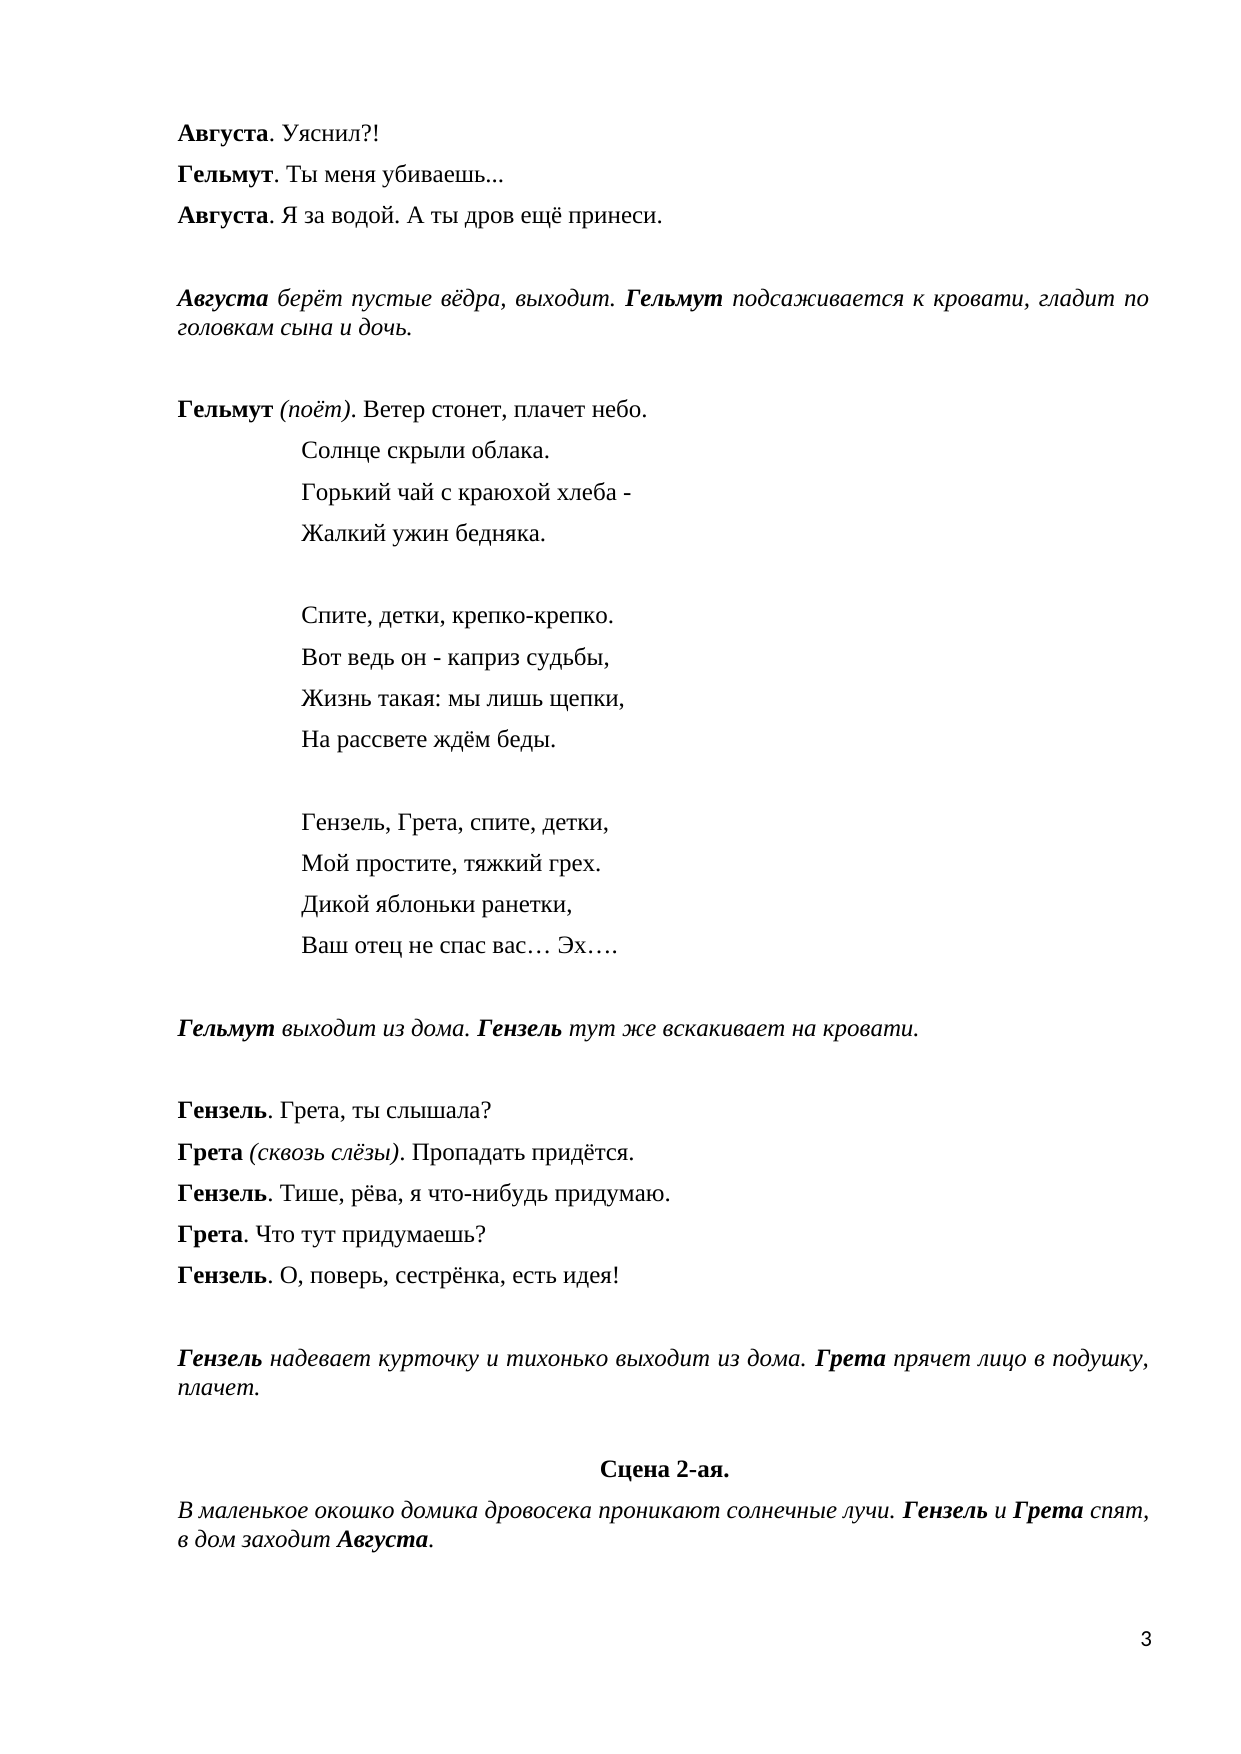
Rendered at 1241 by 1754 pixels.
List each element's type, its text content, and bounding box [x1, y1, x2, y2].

text Спите, детки, крепко-крепко. [301, 601, 1152, 629]
text На рассвете ждём беды. [301, 724, 1152, 753]
text Жизнь такая: мы лишь щепки, [301, 683, 1152, 712]
text Солнце скрыли облака. [301, 436, 1152, 464]
text Августа. Уяснил?! [177, 118, 1152, 147]
text Грета. Что тут придумаешь? [177, 1219, 1152, 1248]
text Августа. Я за водой. А ты дров ещё принеси. [177, 201, 1152, 229]
text Гензель, Грета, спите, детки, [301, 807, 1152, 836]
text В маленькое окошко домика дровосека проникают солнечные лучи. Гензель и Грета спят, в дом заходит Августа. [177, 1496, 1152, 1553]
text Грета (сквозь слёзы). Пропадать придётся. [177, 1137, 1152, 1166]
text Жалкий ужин бедняка. [301, 518, 1152, 547]
text Горький чай с краюхой хлеба - [301, 477, 1152, 506]
text Ваш отец не спас вас… Эх…. [301, 931, 1152, 959]
text Сцена 2-ая. [177, 1454, 1152, 1483]
text Мой простите, тяжкий грех. [301, 848, 1152, 877]
text Гензель надевает курточку и тихонько выходит из дома. Грета прячет лицо в подушку, плачет. [177, 1343, 1152, 1401]
text Гельмут выходит из дома. Гензель тут же вскакивает на кровати. [177, 1013, 1152, 1042]
text Вот ведь он - каприз судьбы, [301, 642, 1152, 671]
text Гельмут (поёт). Ветер стонет, плачет небо. [177, 394, 1152, 423]
text Гензель. Тише, рёва, я что-нибудь придумаю. [177, 1178, 1152, 1207]
text Гензель. Грета, ты слышала? [177, 1096, 1152, 1124]
text Гельмут. Ты меня убиваешь... [177, 159, 1152, 188]
text Гензель. О, поверь, сестрёнка, есть идея! [177, 1261, 1152, 1289]
text Августа берёт пустые вёдра, выходит. Гельмут подсаживается к кровати, гладит по головкам сына и дочь. [177, 283, 1152, 341]
text Дикой яблоньки ранетки, [301, 889, 1152, 918]
